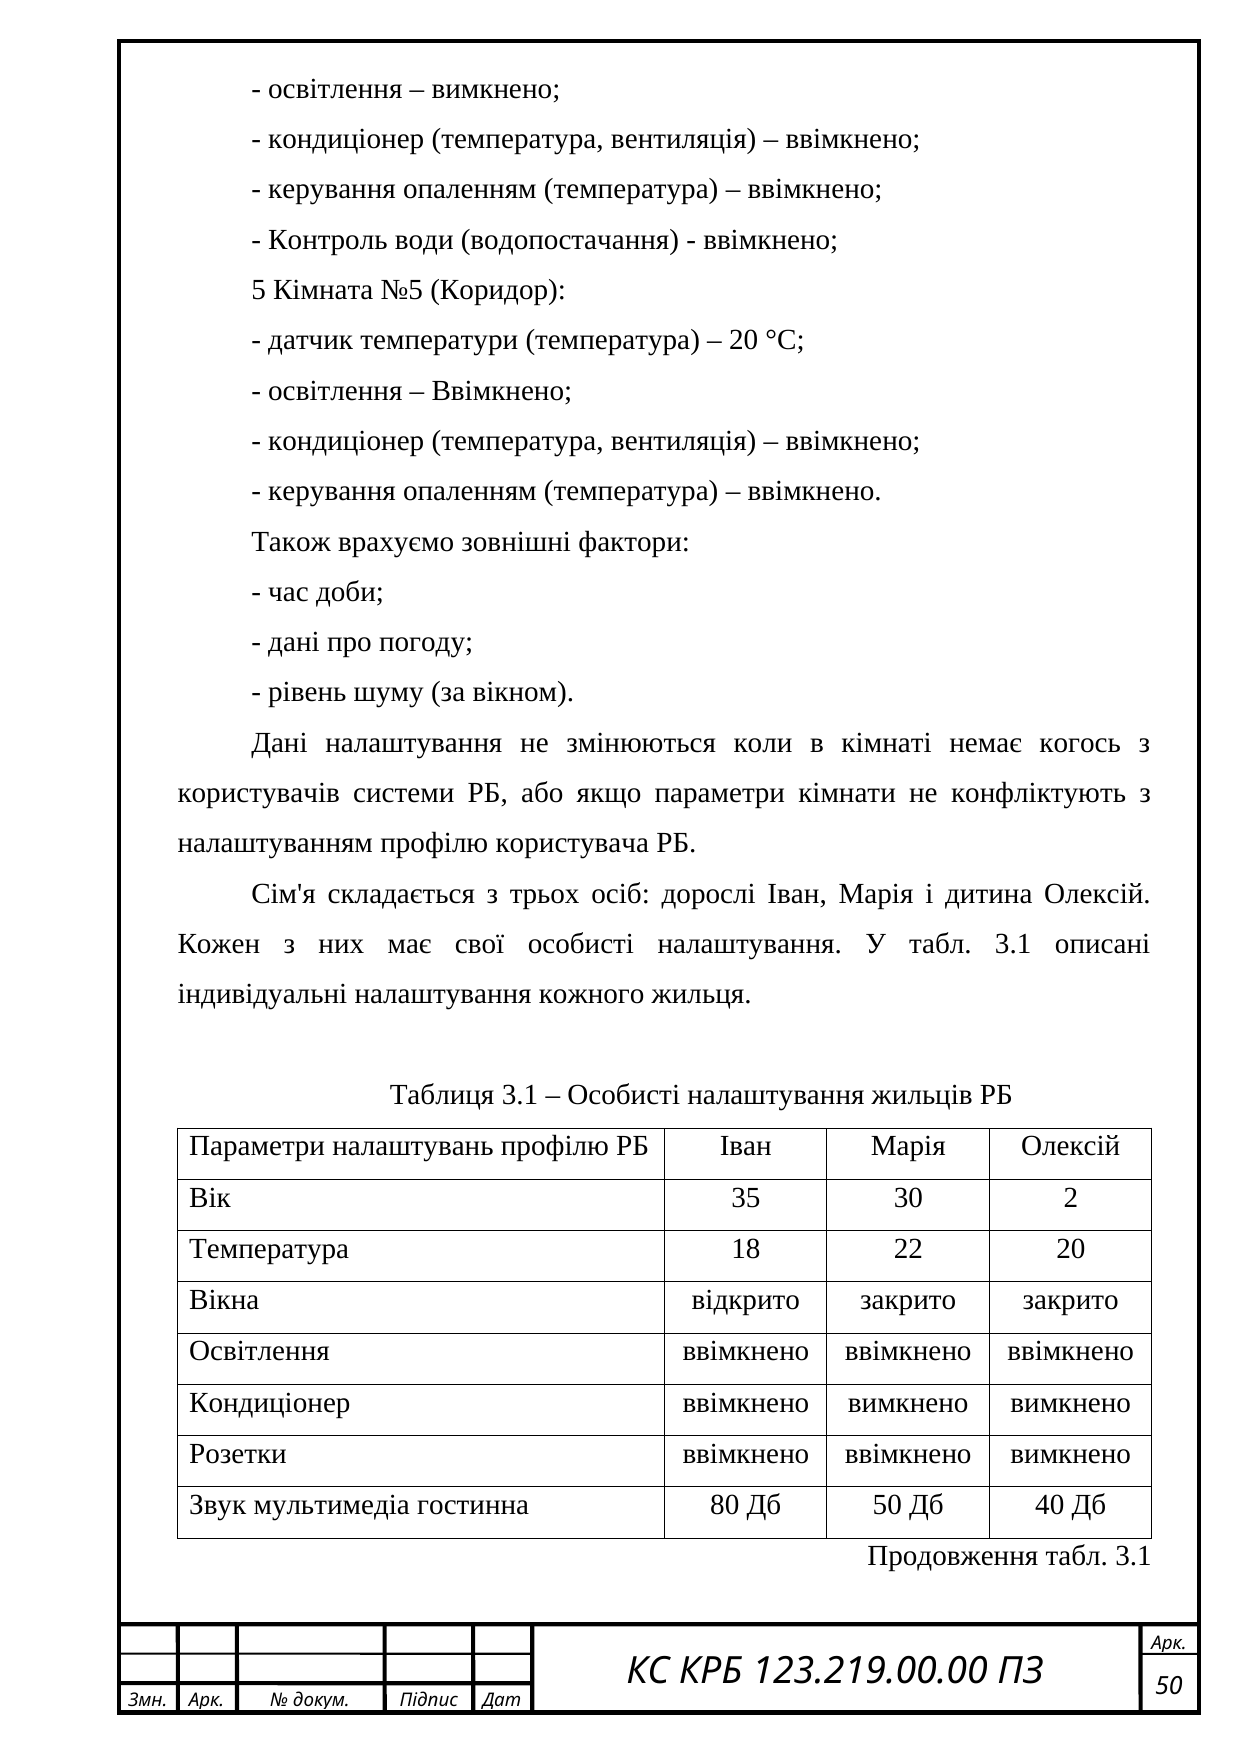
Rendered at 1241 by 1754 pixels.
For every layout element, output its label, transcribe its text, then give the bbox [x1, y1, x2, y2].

table_cell 80 Дб [665, 1487, 826, 1537]
table_cell 2 [990, 1180, 1151, 1230]
table_header Марія [827, 1129, 989, 1179]
table_cell Розетки [178, 1436, 664, 1486]
text 5 Кімната №5 (Коридор): [177, 272, 1152, 306]
table_cell закрито [990, 1282, 1151, 1332]
text Продовження табл. 3.1 [207, 1539, 1152, 1572]
table_cell ввімкнено [665, 1436, 826, 1486]
table_cell 22 [827, 1231, 989, 1281]
table_cell закрито [827, 1282, 989, 1332]
table_cell 20 [990, 1231, 1151, 1281]
table_cell ввімкнено [990, 1334, 1151, 1384]
text - час доби; [177, 574, 1152, 607]
table_cell відкрито [665, 1282, 826, 1332]
text Таблиця 3.1 – Особисті налаштування жильців РБ [177, 1077, 1152, 1111]
text Також врахуємо зовнішні фактори: [177, 524, 1152, 557]
text - дані про погоду; [177, 624, 1152, 658]
table_cell 35 [665, 1180, 826, 1230]
table_cell вимкнено [990, 1385, 1151, 1435]
text - освітлення – вимкнено; [177, 71, 1152, 104]
table_cell 40 Дб [990, 1487, 1151, 1537]
table_cell ввімкнено [665, 1385, 826, 1435]
text Дані налаштування не змінюються коли в кімнаті немає когось з користувачів системи РБ, або якщо параметри кімнати не конфліктують з налаштуванням профілю користувача РБ. [177, 725, 1152, 859]
table_cell ввімкнено [827, 1436, 989, 1486]
table_cell 18 [665, 1231, 826, 1281]
table_cell 30 [827, 1180, 989, 1230]
table_cell Температура [178, 1231, 664, 1281]
text - Контроль води (водопостачання) - ввімкнено; [177, 222, 1152, 255]
text - датчик температури (температура) – 20 °С; [177, 322, 1152, 356]
table_cell Кондиціонер [178, 1385, 664, 1435]
table_cell вимкнено [990, 1436, 1151, 1486]
table_cell вимкнено [827, 1385, 989, 1435]
table_cell Вікна [178, 1282, 664, 1332]
text - кондиціонер (температура, вентиляція) – ввімкнено; [177, 121, 1152, 155]
table_cell 50 Дб [827, 1487, 989, 1537]
table_header Олексій [990, 1129, 1151, 1179]
table_cell ввімкнено [827, 1334, 989, 1384]
text - керування опаленням (температура) – ввімкнено. [177, 473, 1152, 507]
table_cell Звук мультимедіа гостинна [178, 1487, 664, 1537]
table_cell ввімкнено [665, 1334, 826, 1384]
table_cell Освітлення [178, 1334, 664, 1384]
table_header Іван [665, 1129, 826, 1179]
text - керування опаленням (температура) – ввімкнено; [177, 171, 1152, 205]
text - кондиціонер (температура, вентиляція) – ввімкнено; [177, 423, 1152, 457]
text - рівень шуму (за вікном). [177, 674, 1152, 708]
table_cell Вік [178, 1180, 664, 1230]
text Сім'я складається з трьох осіб: дорослі Іван, Марія і дитина Олексій. Кожен з них має свої особисті налаштування. У табл. 3.1 описані індивідуальні налаштування кожного жильця. [177, 876, 1152, 1010]
text - освітлення – Ввімкнено; [177, 373, 1152, 406]
table_header Параметри налаштувань профілю РБ [178, 1129, 664, 1179]
